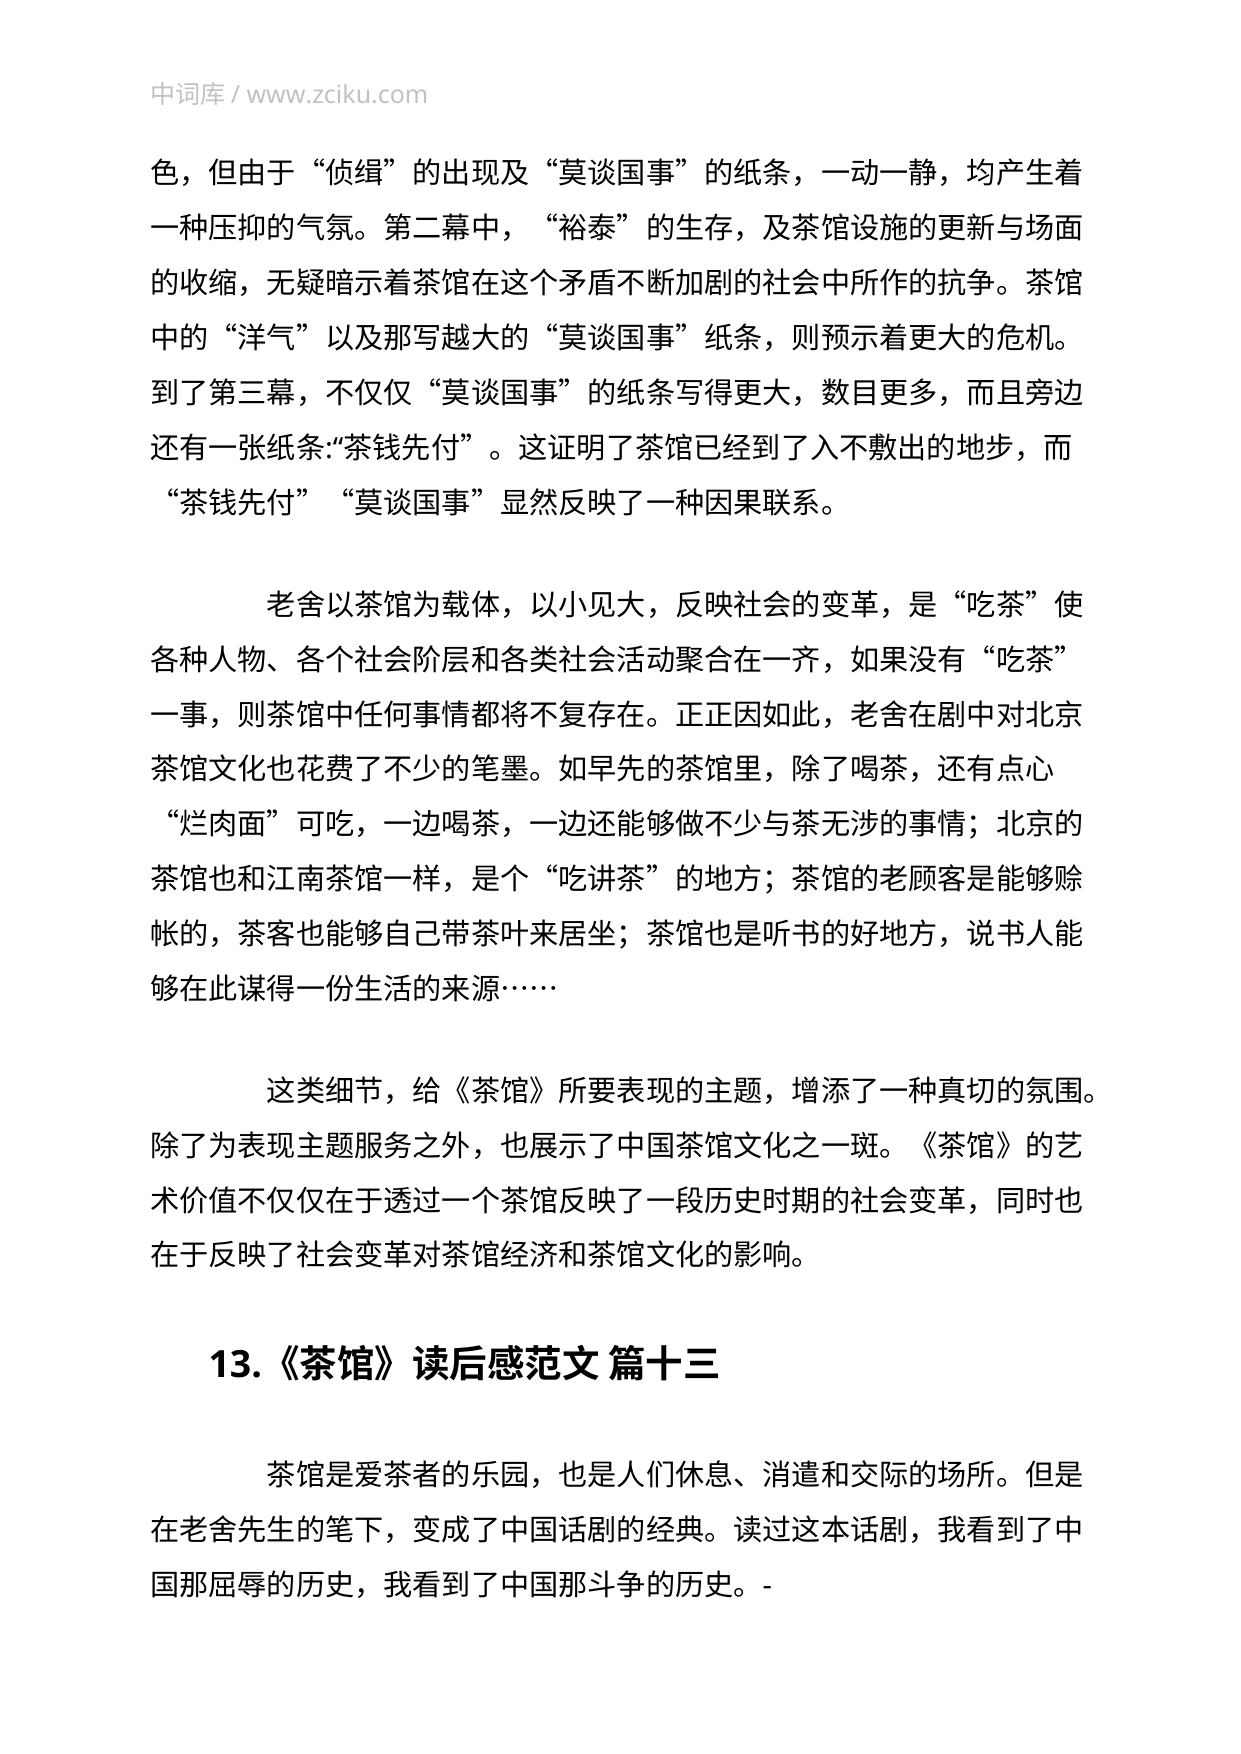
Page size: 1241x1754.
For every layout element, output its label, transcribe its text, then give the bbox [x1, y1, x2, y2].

text 这类细节，给《茶馆》所要表现的主题，增添了一种真切的氛围。除了为表现主题服务之外，也展示了中国茶馆文化之一斑。《茶馆》的艺术价值不仅仅在于透过一个茶馆反映了一段历史时期的社会变革，同时也在于反映了社会变革对茶馆经济和茶馆文化的影响。 [150, 1067, 1090, 1274]
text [150, 150, 1090, 522]
text 茶馆是爱茶者的乐园，也是人们休息、消遣和交际的场所。但是在老舍先生的笔下，变成了中国话剧的经典。读过这本话剧，我看到了中国那屈辱的历史，我看到了中国那斗争的历史。- [150, 1451, 1090, 1603]
text 老舍以茶馆为载体，以小见大，反映社会的变革，是“吃茶”使各种人物、各个社会阶层和各类社会活动聚合在一齐，如果没有“吃茶”一事，则茶馆中任何事情都将不复存在。正正因如此，老舍在剧中对北京茶馆文化也花费了不少的笔墨。如早先的茶馆里，除了喝茶，还有点心“烂肉面”可吃，一边喝茶，一边还能够做不少与茶无涉的事情；北京的茶馆也和江南茶馆一样，是个“吃讲茶”的地方；茶馆的老顾客是能够赊帐的，茶客也能够自己带茶叶来居坐；茶馆也是听书的好地方，说书人能够在此谋得一份生活的来源…… [150, 581, 1090, 1008]
text 13.《茶馆》读后感范文 篇十三 [150, 1334, 1090, 1388]
